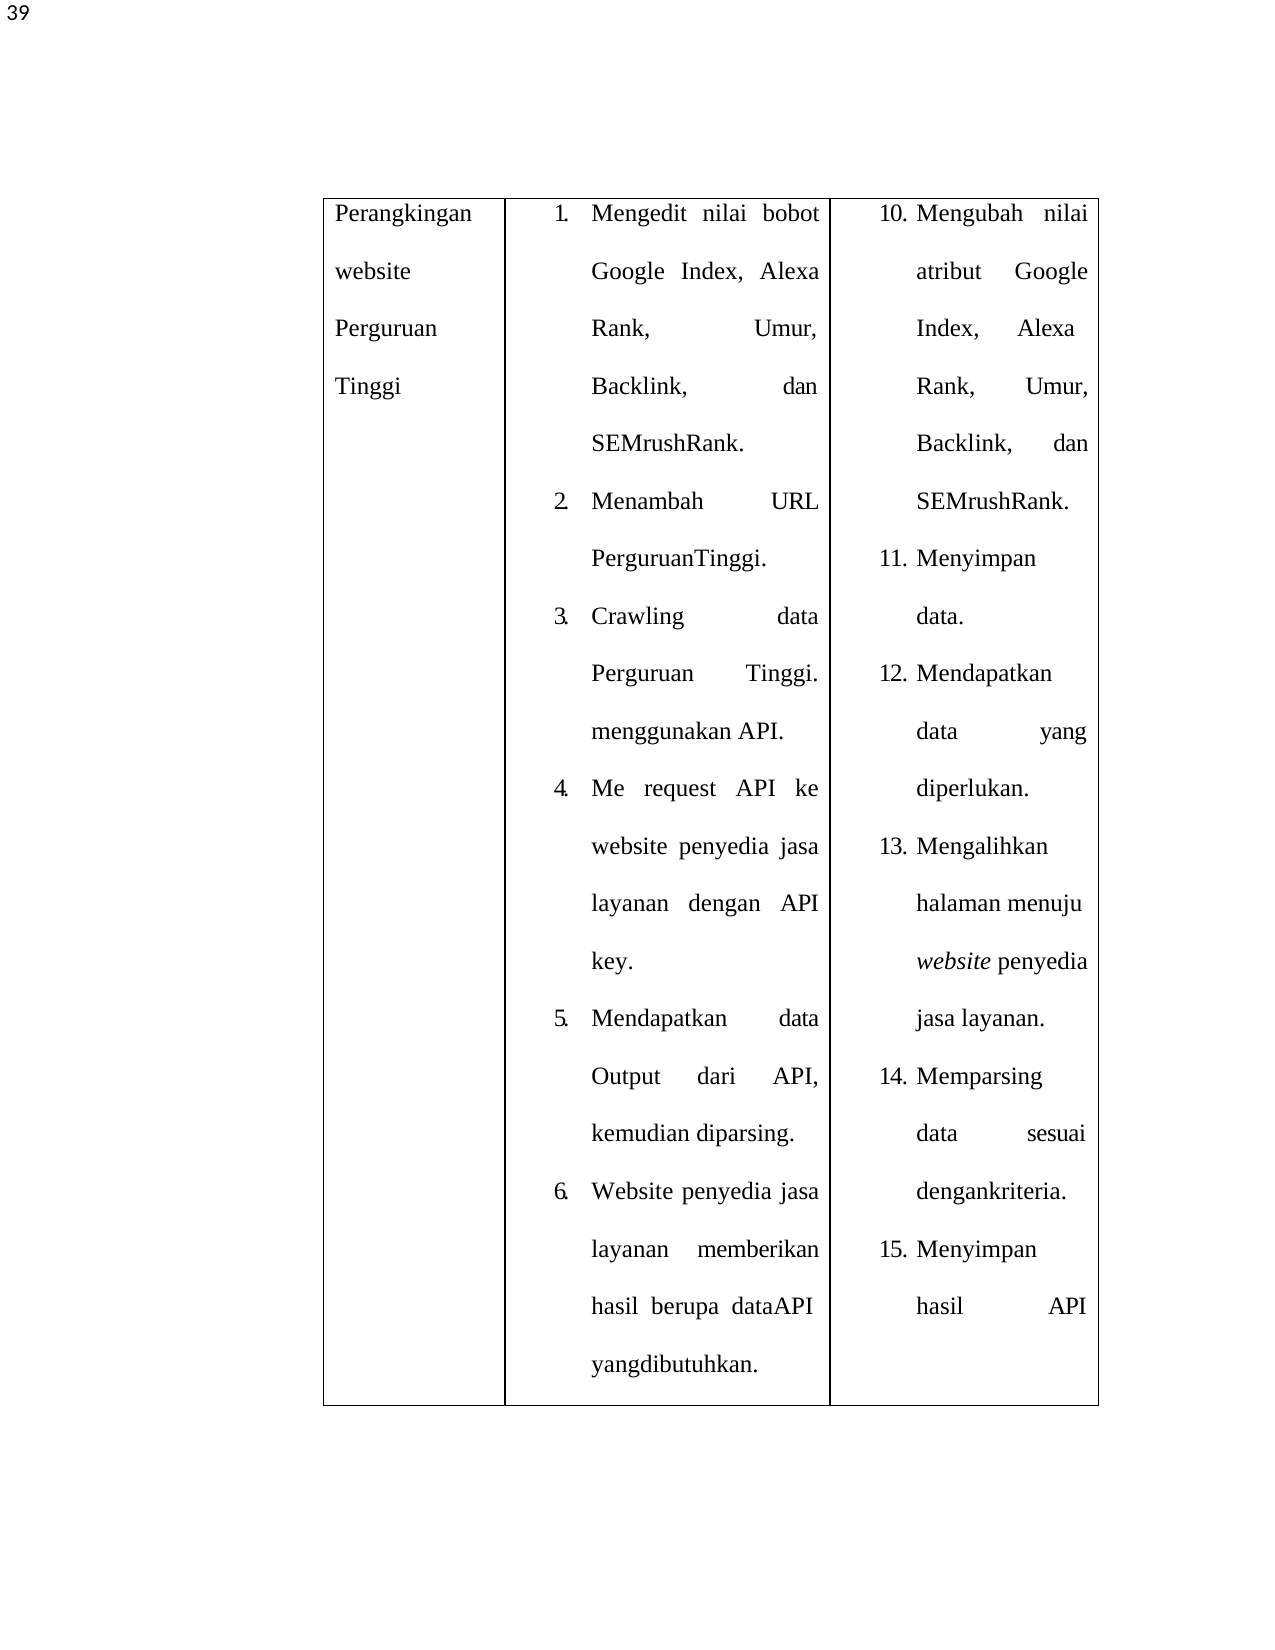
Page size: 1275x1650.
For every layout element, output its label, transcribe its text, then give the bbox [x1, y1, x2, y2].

table_header Mengubah nilai atribut Google Index, Alexa Rank, Umur, Backlink, dan SEMrushRank. Menyimpan data. Mendapatkan data yang diperlukan. Mengalihkan halaman menuju website penyedia jasa layanan. Memparsing data sesuai dengankriteria. Menyimpan hasil API [831, 199, 1098, 1405]
table_header Mengedit nilai bobot Google Index, Alexa Rank, Umur, Backlink, dan SEMrushRank. Menambah URL PerguruanTinggi. Crawling data Perguruan Tinggi. menggunakan API. Me request API ke website penyedia jasa layanan dengan API key. Mendapatkan data Output dari API, kemudian diparsing. Website penyedia jasa layanan memberikan hasil berupa dataAPI yangdibutuhkan. [506, 199, 829, 1405]
table_header Perangkingan website Perguruan Tinggi [324, 199, 504, 1405]
